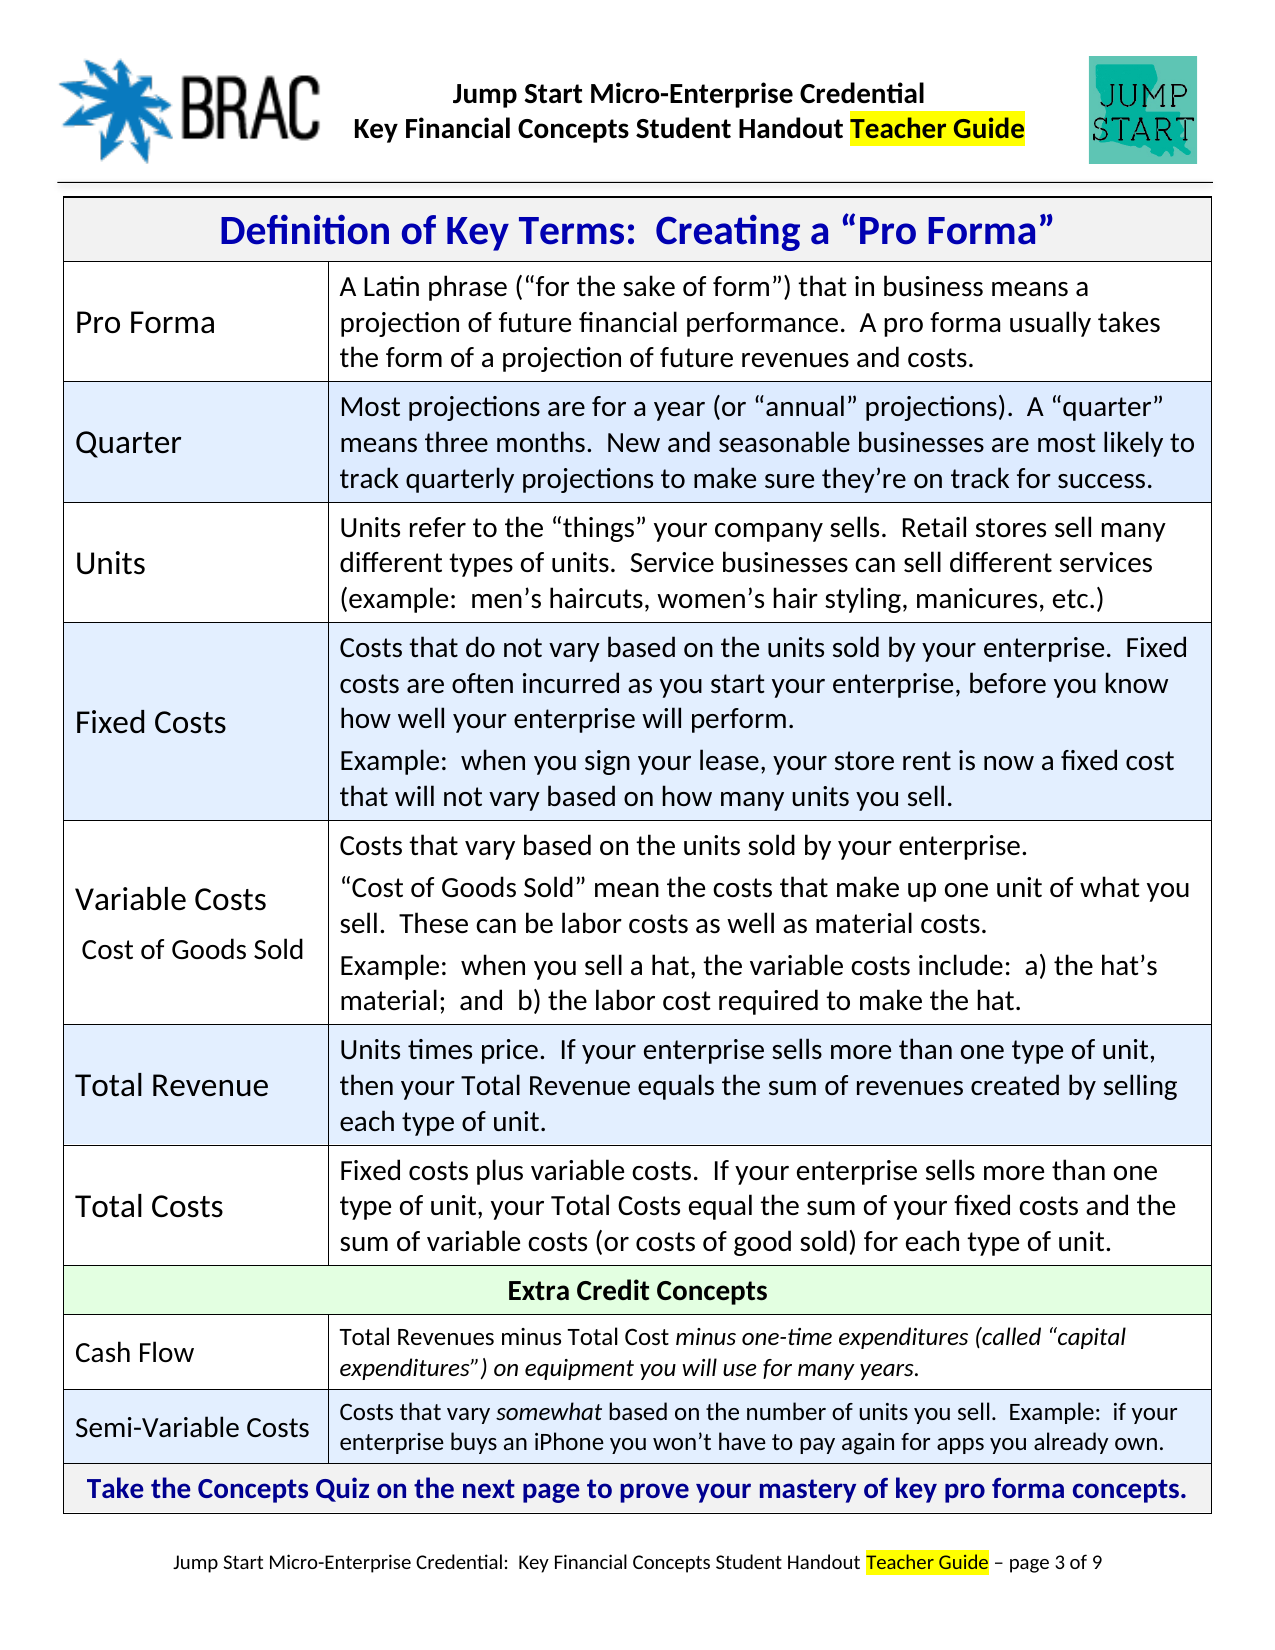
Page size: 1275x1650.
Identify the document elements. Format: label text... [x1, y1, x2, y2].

table_cell Pro Forma [64, 262, 328, 381]
table_cell Costs that vary based on the units sold by your enterprise. “Cost of Goods Sold” mean the costs that make up one unit of what you sell. These can be labor costs as well as material costs. Example: when you sell a hat, the variable costs include: a) the hat’s material; and b) the labor cost required to make the hat. [329, 821, 1211, 1024]
table_cell Costs that do not vary based on the units sold by your enterprise. Fixed costs are often incurred as you start your enterprise, before you know how well your enterprise will perform. Example: when you sign your lease, your store rent is now a fixed cost that will not vary based on how many units you sell. [329, 623, 1211, 820]
picture [1088, 56, 1198, 164]
table_cell Total Revenues minus Total Cost minus one-time expenditures (called “capital expenditures”) on equipment you will use for many years. [329, 1315, 1211, 1389]
table_cell Most projections are for a year (or “annual” projections). A “quarter” means three months. New and seasonable businesses are most likely to track quarterly projections to make sure they’re on track for success. [329, 382, 1211, 502]
table_cell Semi-Variable Costs [64, 1390, 328, 1463]
table_cell Fixed costs plus variable costs. If your enterprise sells more than one type of unit, your Total Costs equal the sum of your fixed costs and the sum of variable costs (or costs of good sold) for each type of unit. [329, 1146, 1211, 1265]
table_cell Take the Concepts Quiz on the next page to prove your mastery of key pro forma concepts. [64, 1464, 1211, 1512]
table_cell Cash Flow [64, 1315, 328, 1389]
table_cell Units [64, 503, 328, 622]
table_cell Variable Costs Cost of Goods Sold [64, 821, 328, 1024]
table_cell Total Costs [64, 1146, 328, 1265]
table_cell A Latin phrase (“for the sake of form”) that in business means a projection of future financial performance. A pro forma usually takes the form of a projection of future revenues and costs. [329, 262, 1211, 381]
picture [56, 37, 339, 183]
table_cell Units times price. If your enterprise sells more than one type of unit, then your Total Revenue equals the sum of revenues created by selling each type of unit. [329, 1025, 1211, 1144]
table_cell Extra Credit Concepts [64, 1266, 1211, 1314]
table_cell Total Revenue [64, 1025, 328, 1144]
table_cell Fixed Costs [64, 623, 328, 820]
table_cell Costs that vary somewhat based on the number of units you sell. Example: if your enterprise buys an iPhone you won’t have to pay again for apps you already own. [329, 1390, 1211, 1463]
table_cell Quarter [64, 382, 328, 502]
table_cell Units refer to the “things” your company sells. Retail stores sell many different types of units. Service businesses can sell different services (example: men’s haircuts, women’s hair styling, manicures, etc.) [329, 503, 1211, 622]
table_header Definition of Key Terms: Creating a “Pro Forma” [64, 198, 1211, 261]
